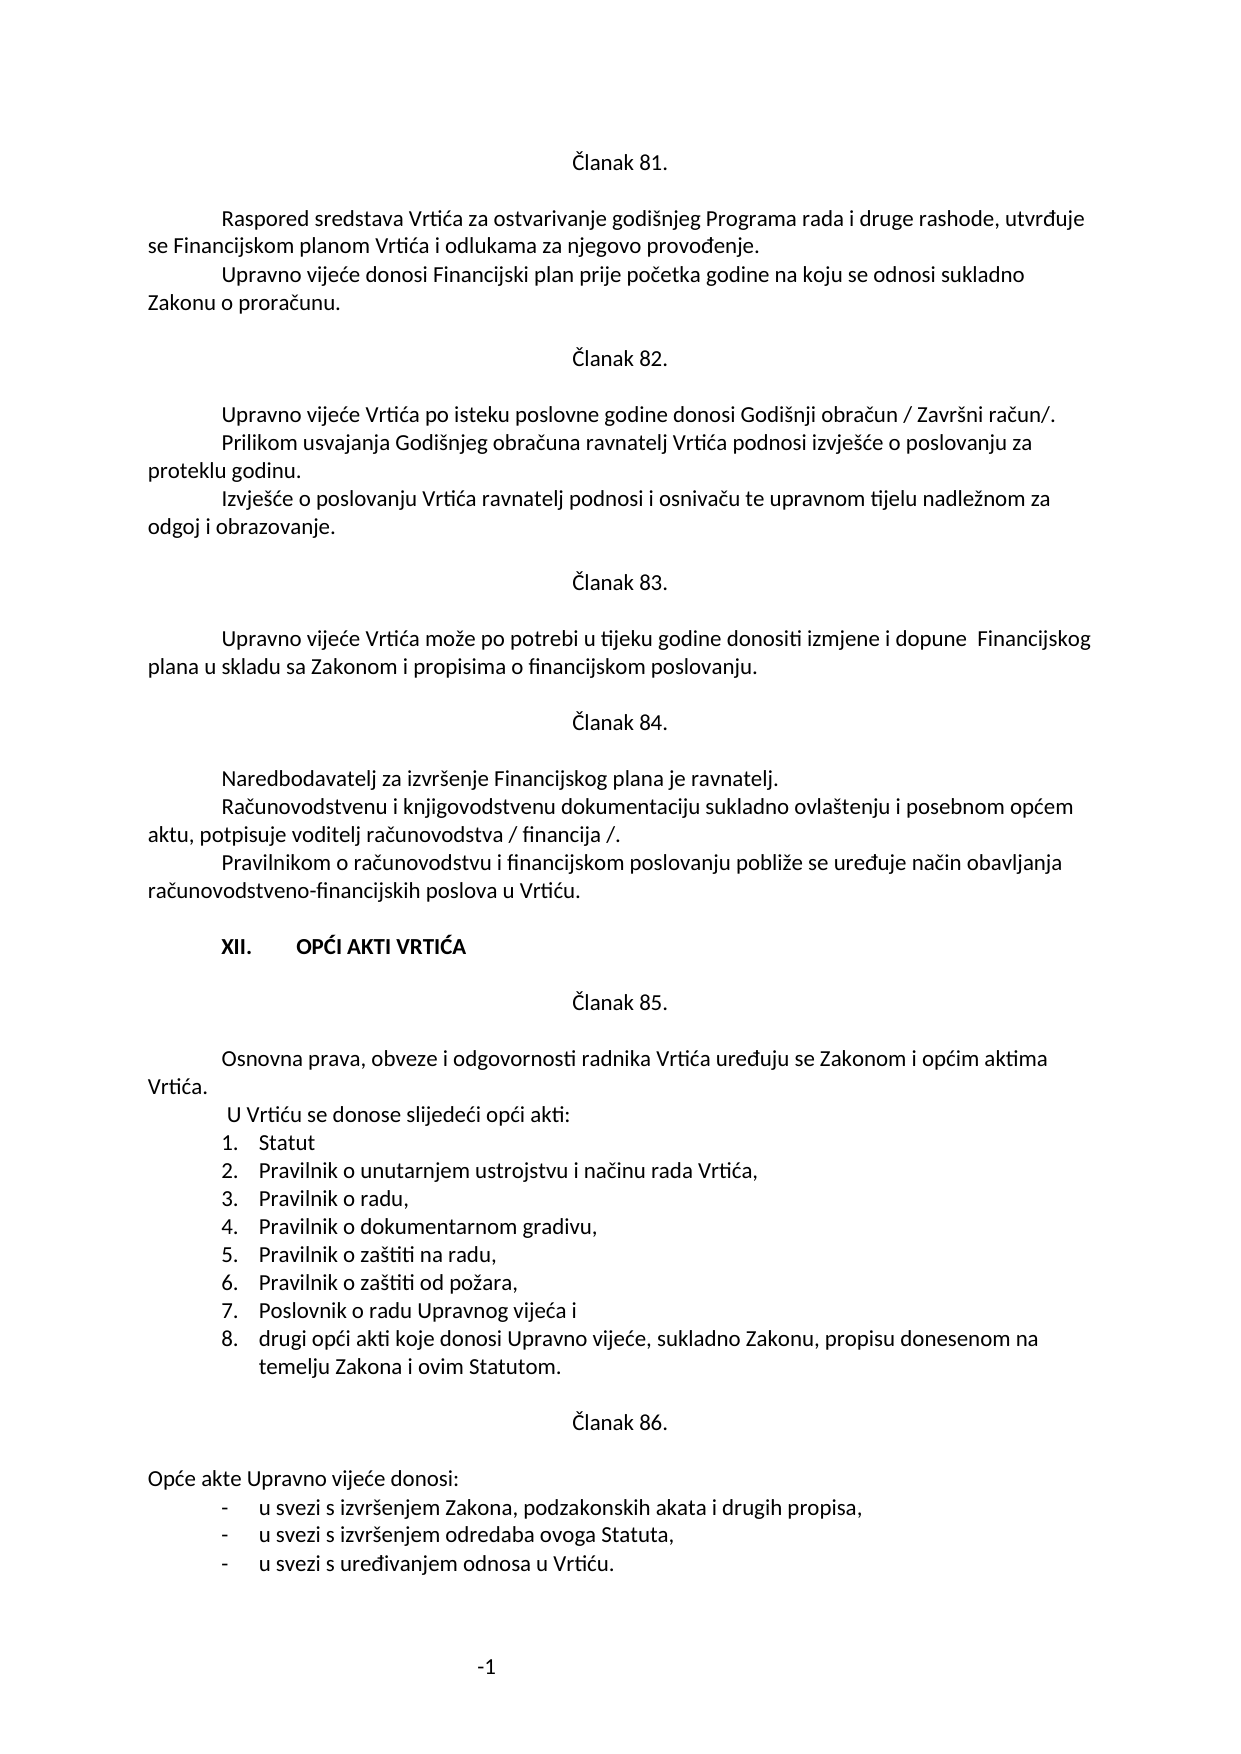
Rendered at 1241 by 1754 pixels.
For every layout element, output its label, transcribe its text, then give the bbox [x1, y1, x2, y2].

text Članak 81. [148, 148, 1093, 176]
text U Vrtiću se donose slijedeći opći akti: [148, 1100, 1093, 1128]
text Članak 84. [148, 708, 1093, 736]
text Pravilnikom o računovodstvu i financijskom poslovanju pobliže se uređuje način obavljanja računovodstveno-financijskih poslova u Vrtiću. [148, 848, 1093, 904]
list Poslovnik o radu Upravnog vijeća i [221, 1296, 1093, 1324]
list drugi opći akti koje donosi Upravno vijeće, sukladno Zakonu, propisu donesenom na temelju Zakona i ovim Statutom. [221, 1324, 1093, 1381]
list Pravilnik o unutarnjem ustrojstvu i načinu rada Vrtića, [221, 1156, 1093, 1184]
list OPĆI AKTI VRTIĆA [221, 932, 1093, 960]
text Članak 85. [148, 988, 1093, 1016]
text Članak 86. [148, 1408, 1093, 1437]
list u svezi s uređivanjem odnosa u Vrtiću. [221, 1549, 1093, 1577]
list Pravilnik o zaštiti na radu, [221, 1240, 1093, 1268]
list Pravilnik o dokumentarnom gradivu, [221, 1212, 1093, 1240]
list Pravilnik o zaštiti od požara, [221, 1268, 1093, 1296]
list u svezi s izvršenjem odredaba ovoga Statuta, [221, 1521, 1093, 1549]
text Računovodstvenu i knjigovodstvenu dokumentaciju sukladno ovlaštenju i posebnom općem aktu, potpisuje voditelj računovodstva / financija /. [148, 792, 1093, 848]
text Naredbodavatelj za izvršenje Financijskog plana je ravnatelj. [148, 764, 1093, 792]
text Upravno vijeće donosi Financijski plan prije početka godine na koju se odnosi sukladno Zakonu o proračunu. [148, 260, 1093, 316]
text Osnovna prava, obveze i odgovornosti radnika Vrtića uređuju se Zakonom i općim aktima Vrtića. [148, 1044, 1093, 1100]
text Upravno vijeće Vrtića može po potrebi u tijeku godine donositi izmjene i dopune Financijskog plana u skladu sa Zakonom i propisima o financijskom poslovanju. [148, 624, 1093, 680]
text Izvješće o poslovanju Vrtića ravnatelj podnosi i osnivaču te upravnom tijelu nadležnom za odgoj i obrazovanje. [148, 484, 1093, 540]
text Upravno vijeće Vrtića po isteku poslovne godine donosi Godišnji obračun / Završni račun/. [148, 400, 1093, 428]
text Raspored sredstava Vrtića za ostvarivanje godišnjeg Programa rada i druge rashode, utvrđuje se Financijskom planom Vrtića i odlukama za njegovo provođenje. [148, 204, 1093, 260]
list Pravilnik o radu, [221, 1184, 1093, 1212]
list Statut [221, 1128, 1093, 1156]
text Članak 82. [148, 344, 1093, 372]
text Prilikom usvajanja Godišnjeg obračuna ravnatelj Vrtića podnosi izvješće o poslovanju za proteklu godinu. [148, 428, 1093, 484]
text Članak 83. [148, 568, 1093, 596]
list u svezi s izvršenjem Zakona, podzakonskih akata i drugih propisa, [221, 1493, 1093, 1521]
text Opće akte Upravno vijeće donosi: [148, 1464, 1093, 1493]
